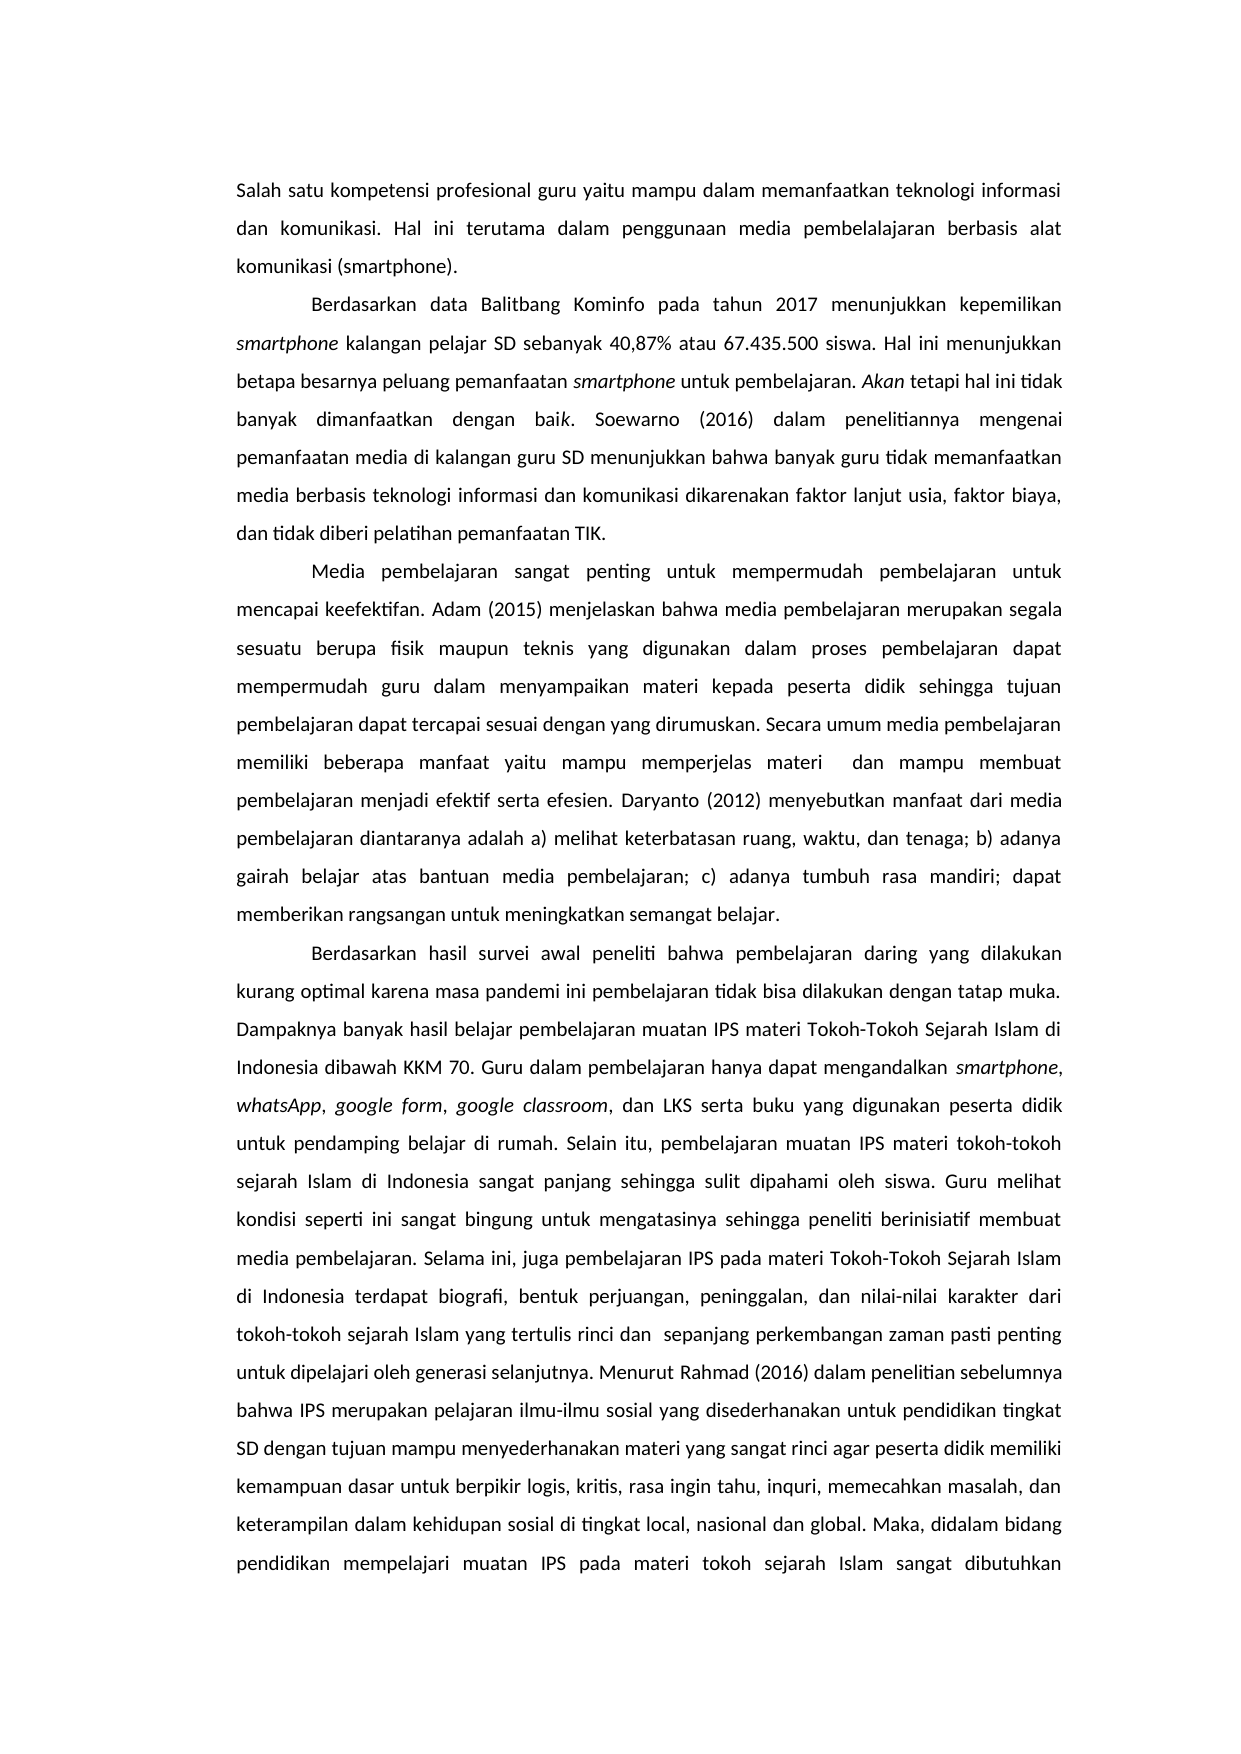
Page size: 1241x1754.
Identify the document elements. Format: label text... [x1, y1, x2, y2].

text Berdasarkan data Balitbang Kominfo pada tahun 2017 menunjukkan kepemilikan smartphone kalangan pelajar SD sebanyak 40,87% atau 67.435.500 siswa. Hal ini menunjukkan betapa besarnya peluang pemanfaatan smartphone untuk pembelajaran. Akan tetapi hal ini tidak banyak dimanfaatkan dengan baik. Soewarno (2016) dalam penelitiannya mengenai pemanfaatan media di kalangan guru SD menunjukkan bahwa banyak guru tidak memanfaatkan media berbasis teknologi informasi dan komunikasi dikarenakan faktor lanjut usia, faktor biaya, dan tidak diberi pelatihan pemanfaatan TIK. [236, 292, 1063, 546]
text Media pembelajaran sangat penting untuk mempermudah pembelajaran untuk mencapai keefektifan. Adam (2015) menjelaskan bahwa media pembelajaran merupakan segala sesuatu berupa fisik maupun teknis yang digunakan dalam proses pembelajaran dapat mempermudah guru dalam menyampaikan materi kepada peserta didik sehingga tujuan pembelajaran dapat tercapai sesuai dengan yang dirumuskan. Secara umum media pembelajaran memiliki beberapa manfaat yaitu mampu memperjelas materi dan mampu membuat pembelajaran menjadi efektif serta efesien. Daryanto (2012) menyebutkan manfaat dari media pembelajaran diantaranya adalah a) melihat keterbatasan ruang, waktu, dan tenaga; b) adanya gairah belajar atas bantuan media pembelajaran; c) adanya tumbuh rasa mandiri; dapat memberikan rangsangan untuk meningkatkan semangat belajar. [236, 558, 1063, 927]
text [236, 940, 1063, 1575]
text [236, 177, 1063, 279]
